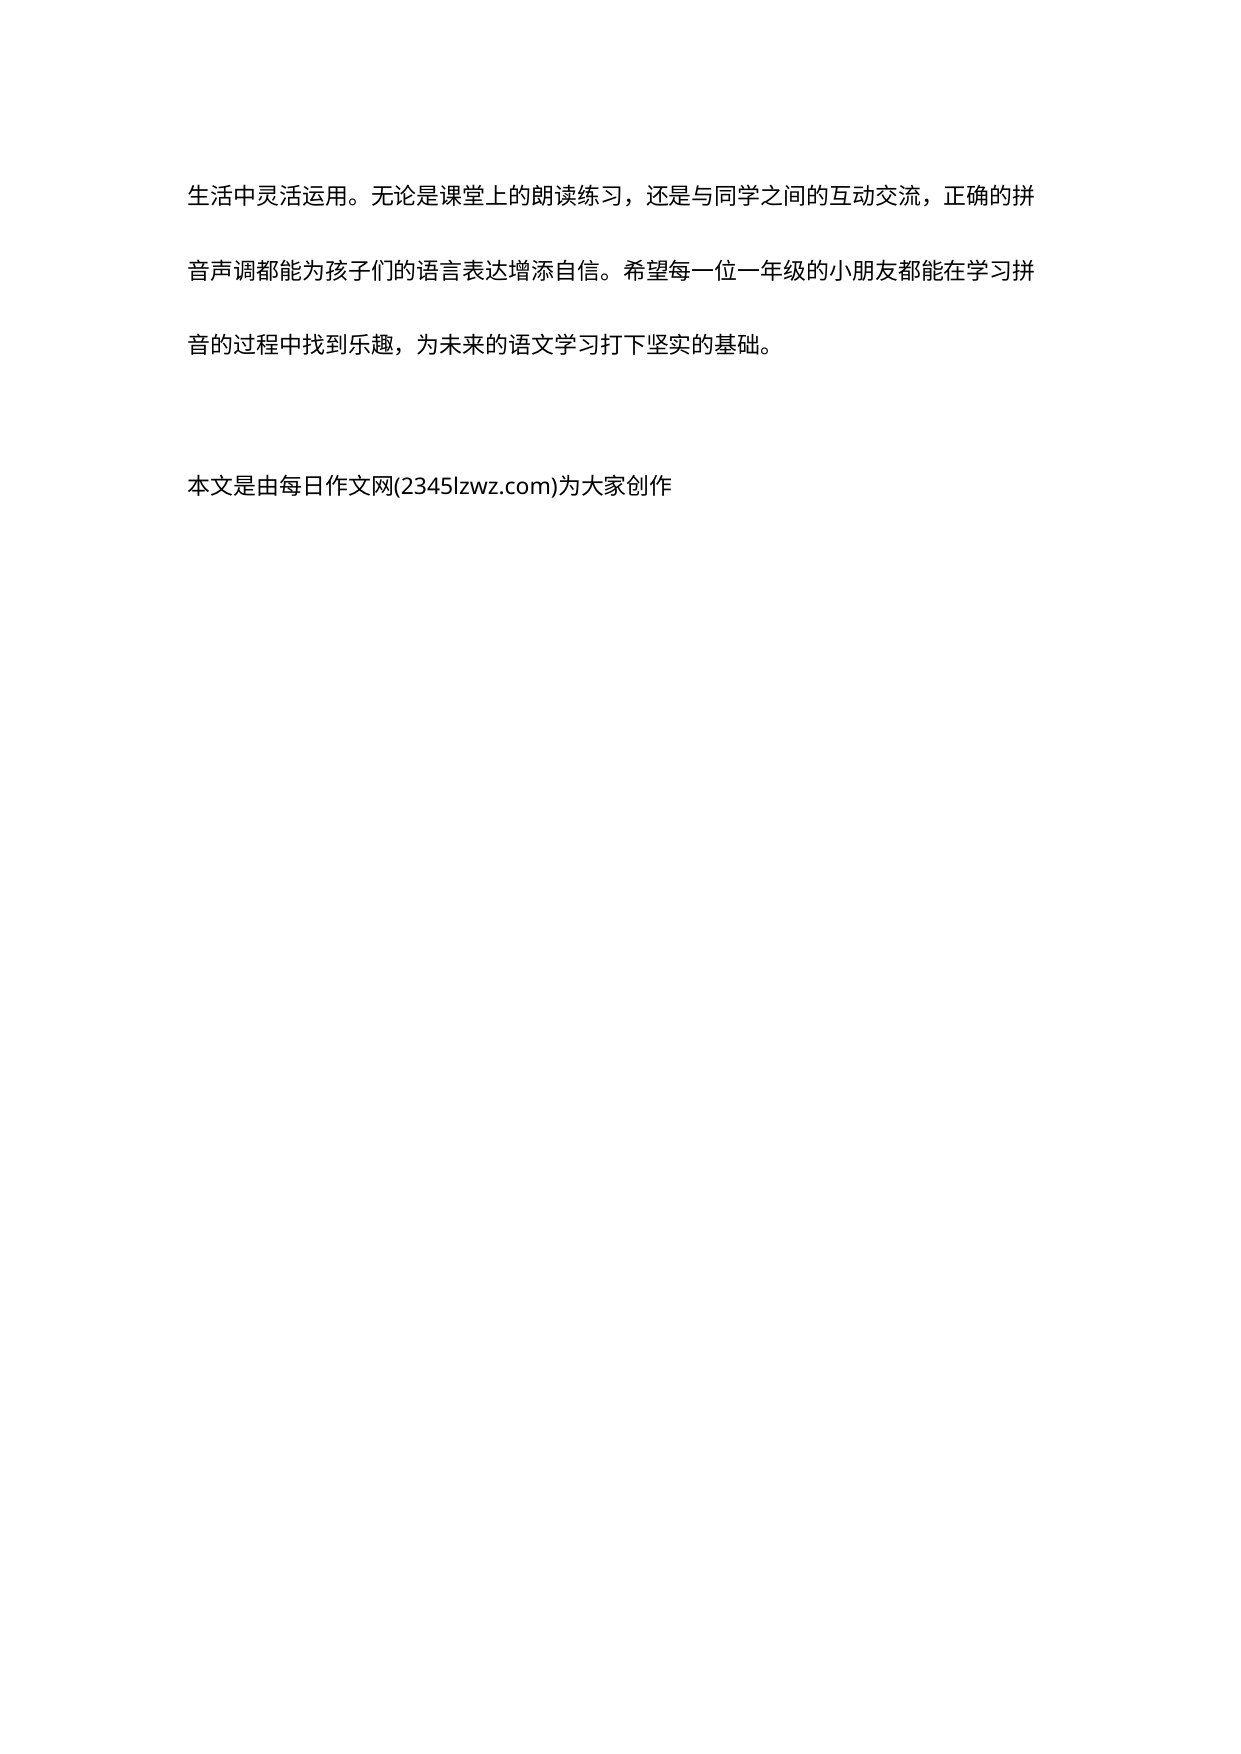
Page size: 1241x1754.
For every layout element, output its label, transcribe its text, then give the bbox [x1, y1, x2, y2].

text 本文是由每日作文网(2345lzwz.com)为大家创作 [187, 452, 1053, 517]
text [187, 162, 1053, 376]
